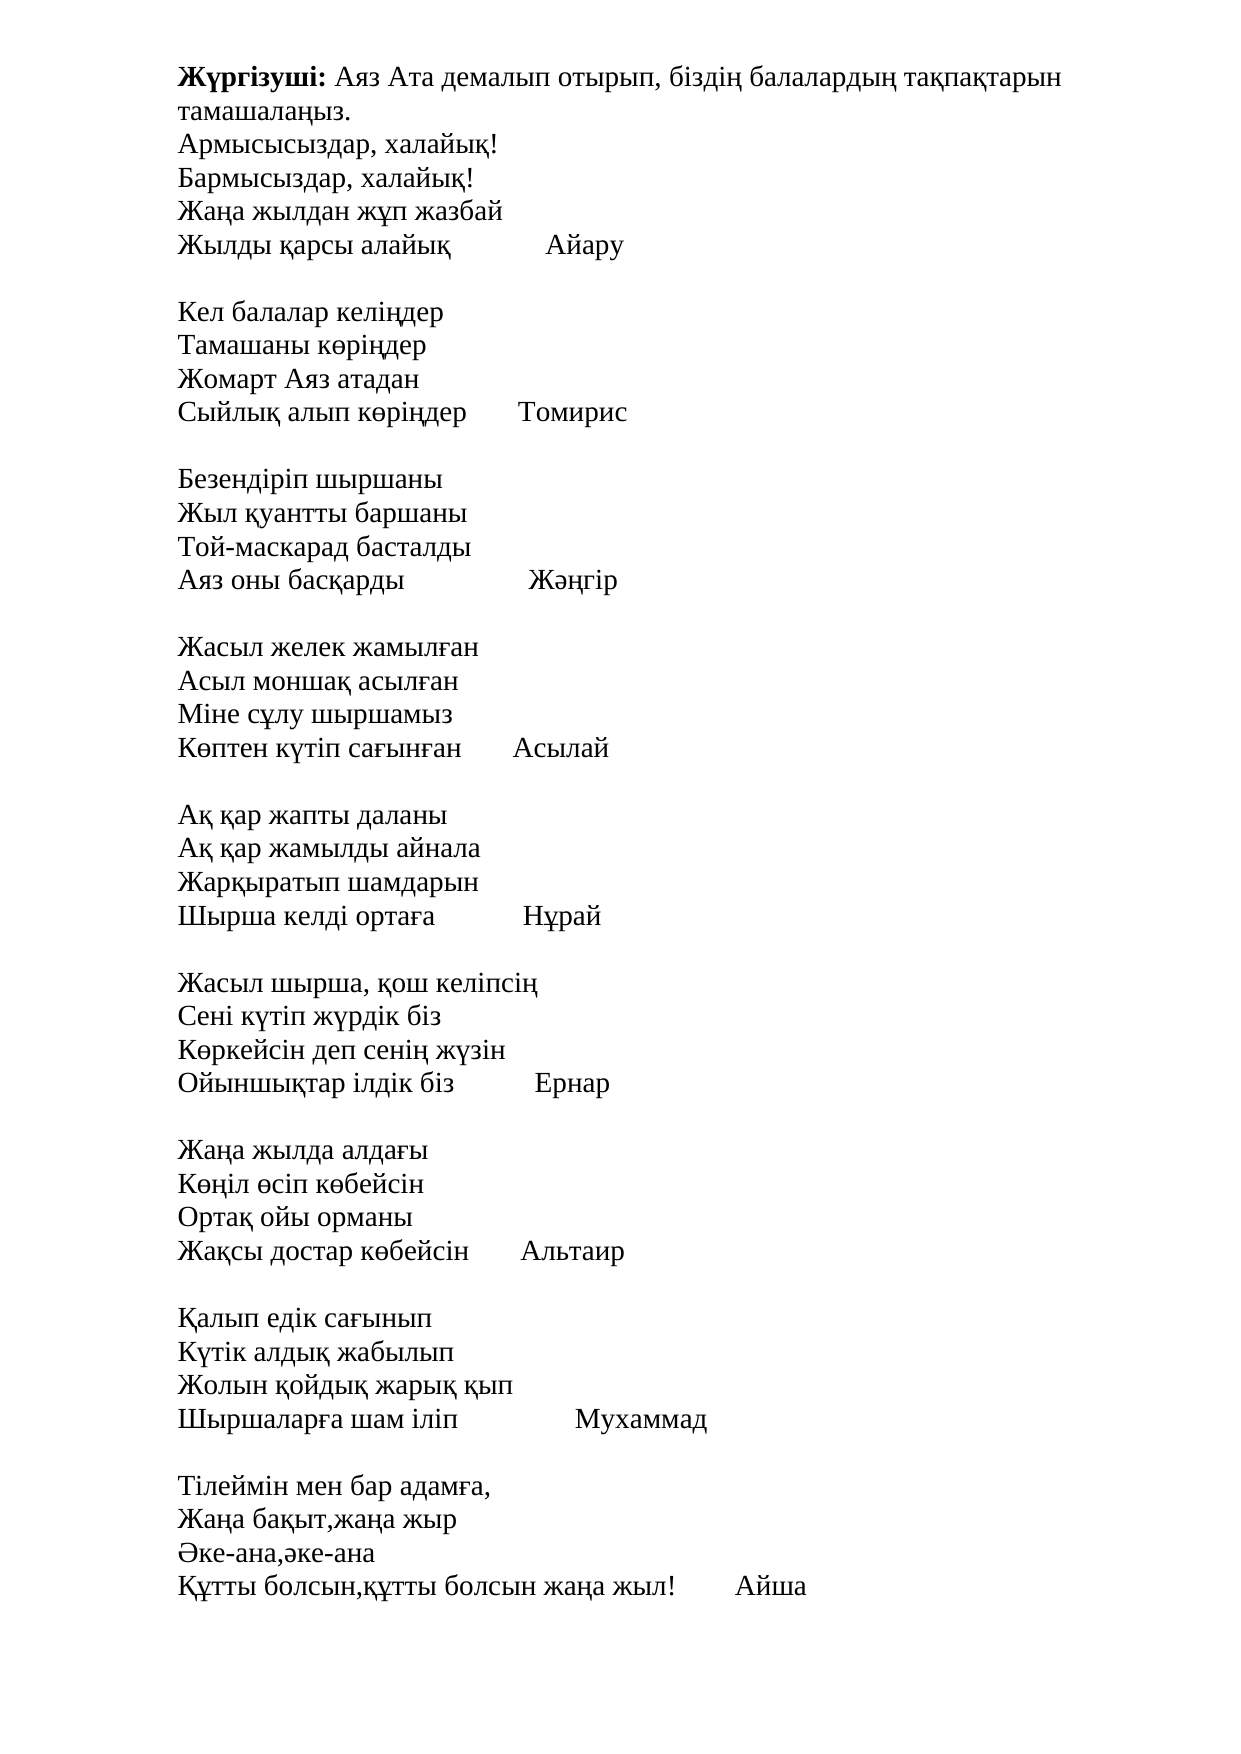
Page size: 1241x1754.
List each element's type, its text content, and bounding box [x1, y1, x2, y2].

text Жаңа бақыт,жаңа жыр [177, 1501, 1152, 1535]
text Құтты болсын,құтты болсын жаңа жыл! Айша [177, 1568, 1152, 1602]
text Жасыл желек жамылған [177, 629, 1152, 663]
text Жолын қойдық жарық қып [177, 1367, 1152, 1401]
text Жылды қарсы алайық Айару [177, 227, 1152, 260]
text Әке-ана,әке-ана [177, 1535, 1152, 1568]
text Ақ қар жапты даланы [177, 797, 1152, 831]
text Күтік алдық жабылып [177, 1334, 1152, 1367]
text Шырша келді ортаға Нұрай [177, 898, 1152, 931]
text Сыйлық алып көріңдер Томирис [177, 394, 1152, 428]
text Той-маскарад басталды [177, 529, 1152, 562]
text Аяз оны басқарды Жәңгір [177, 562, 1152, 596]
text Жаңа жылда алдағы [177, 1132, 1152, 1166]
text Ақ қар жамылды айнала [177, 831, 1152, 864]
text Қалып едік сағынып [177, 1300, 1152, 1334]
text Жасыл шырша, қош келіпсің [177, 965, 1152, 998]
text Міне сұлу шыршамыз [177, 696, 1152, 730]
text Көркейсін деп сенің жүзін [177, 1032, 1152, 1065]
text Жүргізуші: Аяз Ата демалып отырып, біздің балалардың тақпақтарын тамашалаңыз. Армысысыздар, халайық! [177, 59, 1152, 160]
text Көптен күтіп сағынған Асылай [177, 730, 1152, 763]
text Жаңа жылдан жұп жазбай [177, 193, 1152, 227]
text Жомарт Аяз атадан [177, 361, 1152, 394]
text Жыл қуантты баршаны [177, 495, 1152, 529]
text Жақсы достар көбейсін Альтаир [177, 1233, 1152, 1267]
text Көңіл өсіп көбейсін [177, 1166, 1152, 1199]
text Кел балалар келіңдер [177, 294, 1152, 327]
text Безендіріп шыршаны [177, 462, 1152, 495]
text Ортақ ойы орманы [177, 1199, 1152, 1233]
text Тамашаны көріңдер [177, 327, 1152, 361]
text Бармысыздар, халайық! [177, 160, 1152, 193]
text Асыл моншақ асылған [177, 663, 1152, 696]
text Шыршаларға шам іліп Мухаммад [177, 1401, 1152, 1434]
text Сені күтіп жүрдік біз [177, 998, 1152, 1032]
text Ойыншықтар ілдік біз Ернар [177, 1065, 1152, 1099]
text Тілеймін мен бар адамға, [177, 1468, 1152, 1501]
text Жарқыратып шамдарын [177, 864, 1152, 898]
